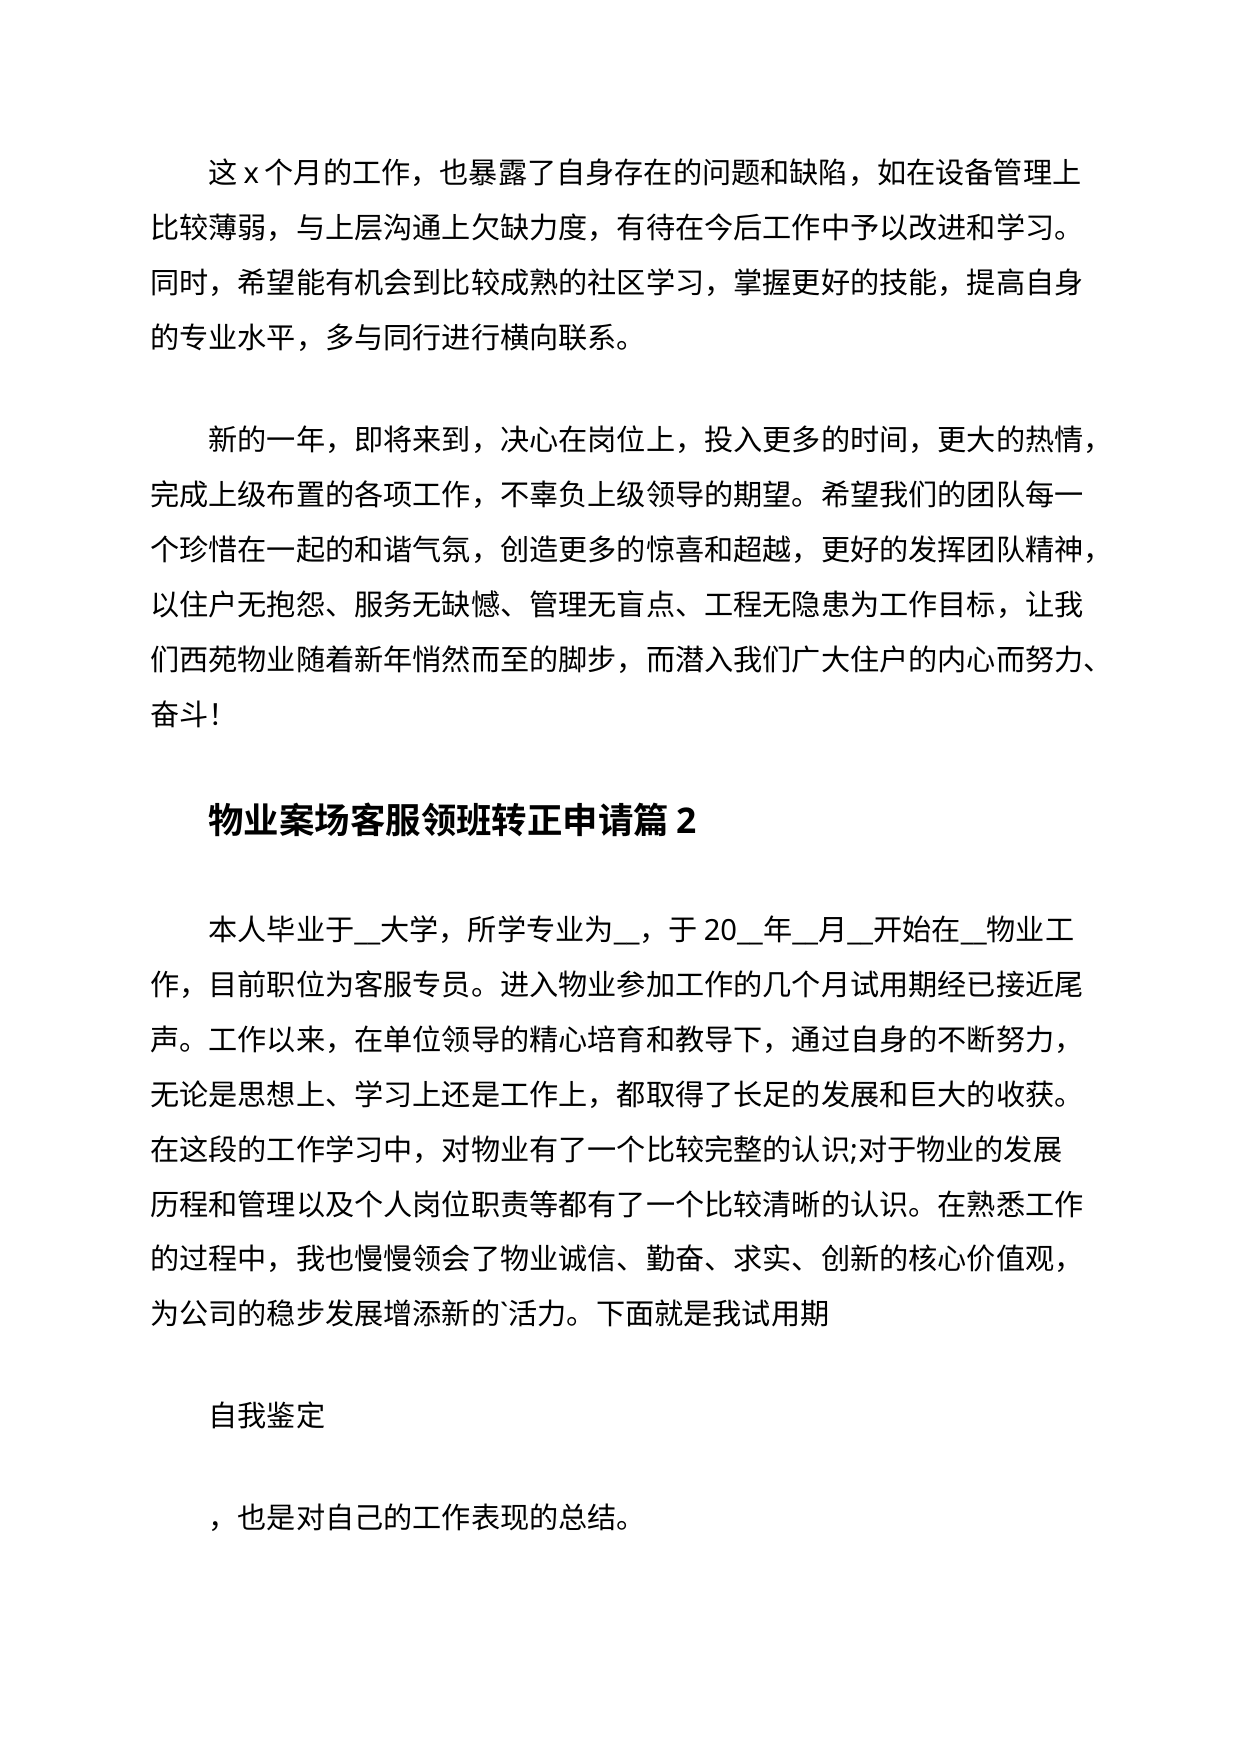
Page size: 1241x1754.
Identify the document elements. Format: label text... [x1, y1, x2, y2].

text 自我鉴定 [150, 1393, 1090, 1435]
text 这x个月的工作，也暴露了自身存在的问题和缺陷，如在设备管理上比较薄弱，与上层沟通上欠缺力度，有待在今后工作中予以改进和学习。同时，希望能有机会到比较成熟的社区学习，掌握更好的技能，提高自身的专业水平，多与同行进行横向联系。 [150, 150, 1090, 357]
text 新的一年，即将来到，决心在岗位上，投入更多的时间，更大的热情，完成上级布置的各项工作，不辜负上级领导的期望。希望我们的团队每一个珍惜在一起的和谐气氛，创造更多的惊喜和超越，更好的发挥团队精神，以住户无抱怨、服务无缺憾、管理无盲点、工程无隐患为工作目标，让我们西苑物业随着新年悄然而至的脚步，而潜入我们广大住户的内心而努力、奋斗！ [150, 417, 1090, 733]
text 本人毕业于__大学，所学专业为__，于20__年__月__开始在__物业工作，目前职位为客服专员。进入物业参加工作的几个月试用期经已接近尾声。工作以来，在单位领导的精心培育和教导下，通过自身的不断努力，无论是思想上、学习上还是工作上，都取得了长足的发展和巨大的收获。在这段的工作学习中，对物业有了一个比较完整的认识;对于物业的发展历程和管理以及个人岗位职责等都有了一个比较清晰的认识。在熟悉工作的过程中，我也慢慢领会了物业诚信、勤奋、求实、创新的核心价值观，为公司的稳步发展增添新的`活力。下面就是我试用期 [150, 906, 1090, 1333]
text ，也是对自己的工作表现的总结。 [150, 1494, 1090, 1537]
text 物业案场客服领班转正申请篇2 [150, 793, 1090, 844]
